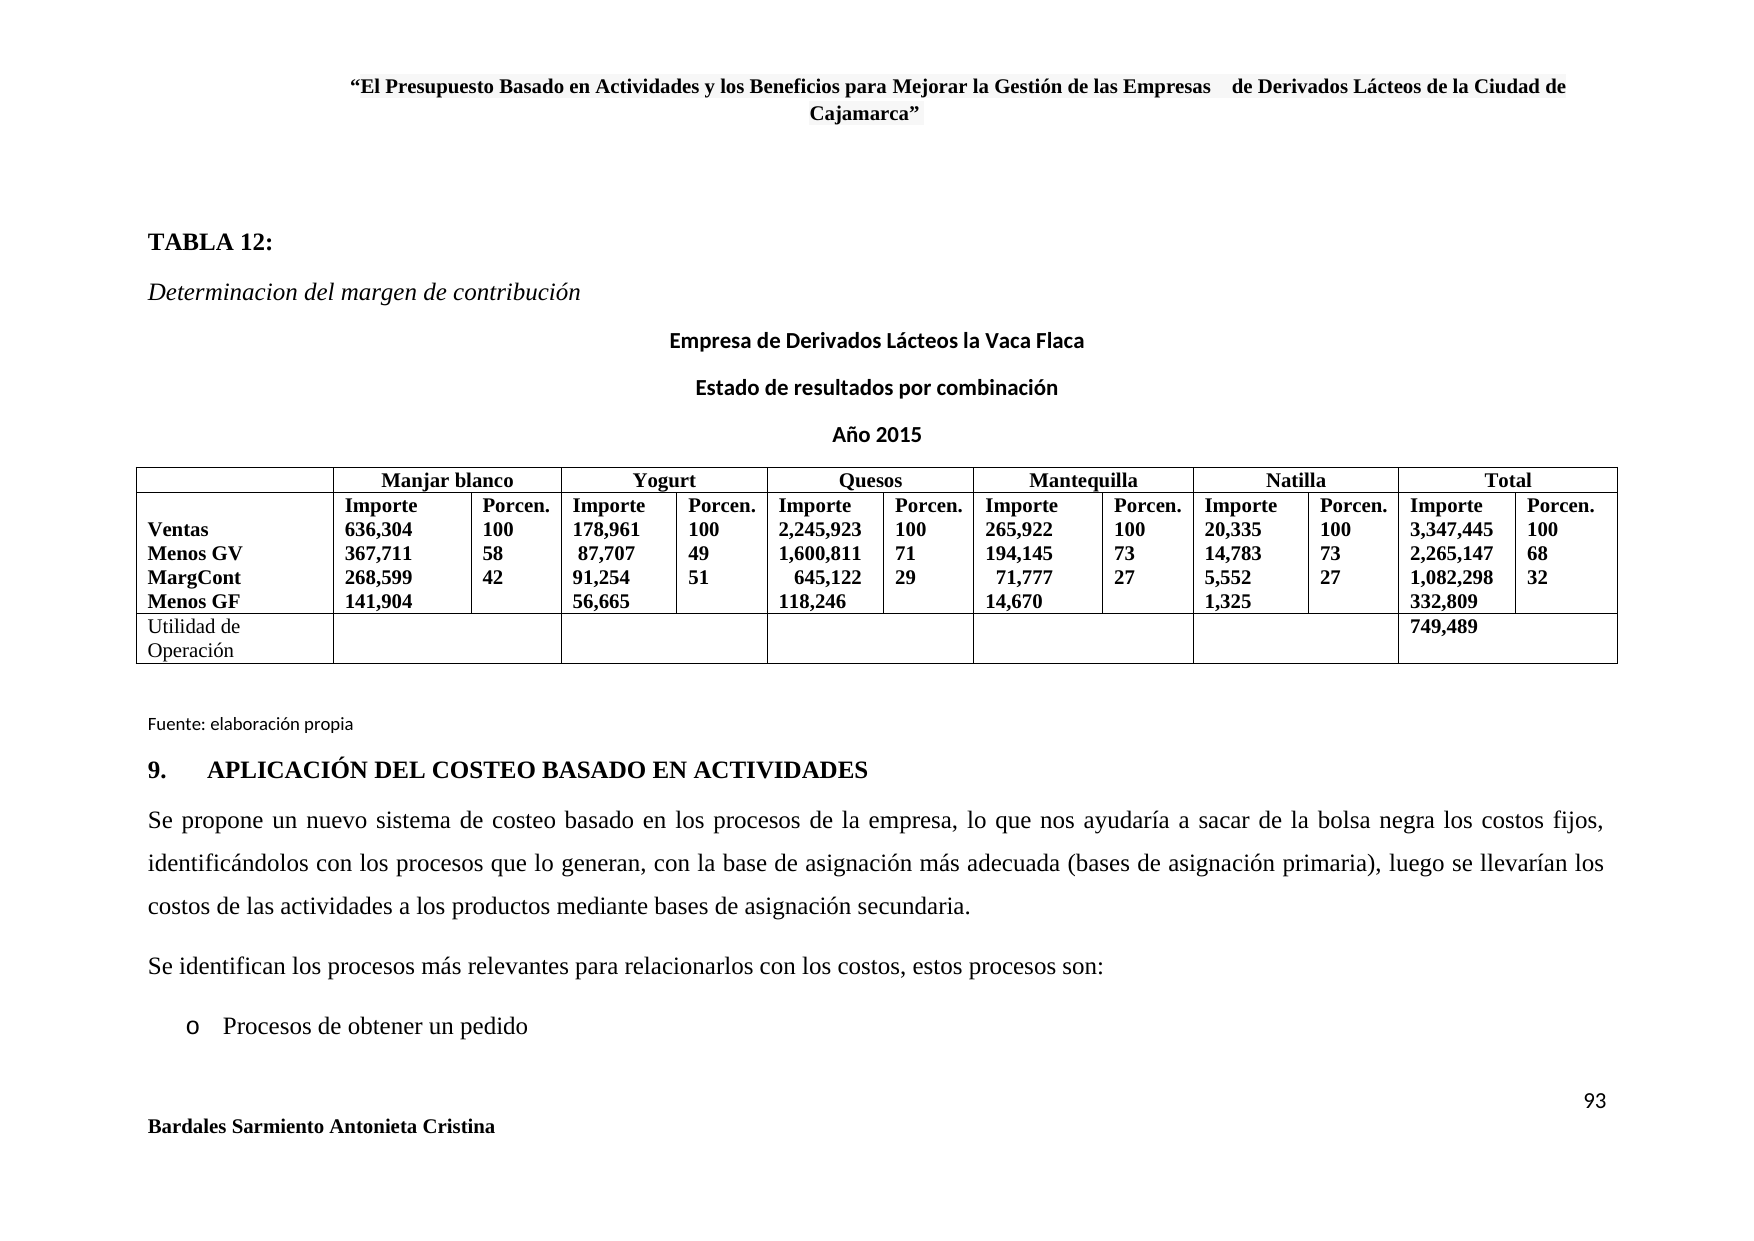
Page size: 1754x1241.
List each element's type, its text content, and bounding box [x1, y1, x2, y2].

table_cell Porcen. 100 49 51 [677, 493, 767, 613]
text Determinacion del margen de contribución [148, 277, 1606, 305]
table_cell Porcen. 100 68 32 [1516, 493, 1617, 613]
table_cell Utilidad de Operación [137, 614, 333, 662]
table_cell Porcen. 100 73 27 [1309, 493, 1398, 613]
table_header Total [1399, 468, 1617, 492]
text Año 2015 [148, 420, 1606, 448]
text Se propone un nuevo sistema de costeo basado en los procesos de la empresa, lo que nos ayudaría a sacar de la bolsa negra los costos fijos, identificándolos con los procesos que lo generan, con la base de asignación más adecuada (bases de asignación primaria), luego se llevarían los costos de las actividades a los productos mediante bases de asignación secundaria. [148, 805, 1606, 920]
table_header Manjar blanco [334, 468, 561, 492]
table_header [137, 468, 333, 492]
text Fuente: elaboración propia [148, 712, 1606, 735]
text Se identifican los procesos más relevantes para relacionarlos con los costos, estos procesos son: [148, 951, 1606, 980]
table_cell Importe 3,347,445 2,265,147 1,082,298 332,809 [1399, 493, 1515, 613]
text TABLA 12: [148, 227, 1606, 256]
table_cell Porcen. 100 71 29 [884, 493, 973, 613]
table_cell [974, 614, 1193, 662]
table_header Quesos [768, 468, 973, 492]
list Procesos de obtener un pedido [185, 1011, 1606, 1042]
table_cell 749,489 [1399, 614, 1617, 662]
table_cell Importe 265,922 194,145 71,777 14,670 [974, 493, 1102, 613]
text Estado de resultados por combinación [148, 373, 1606, 401]
table_cell Porcen. 100 58 42 [472, 493, 561, 613]
table_cell Importe 20,335 14,783 5,552 1,325 [1194, 493, 1308, 613]
table_cell [768, 614, 973, 662]
table_cell [1194, 614, 1398, 662]
table_cell [562, 614, 767, 662]
table_header Mantequilla [974, 468, 1193, 492]
table_cell Porcen. 100 73 27 [1103, 493, 1193, 613]
table_cell Ventas Menos GV MargCont Menos GF [137, 493, 333, 613]
table_cell [334, 614, 561, 662]
table_header Natilla [1194, 468, 1398, 492]
table_cell Importe 636,304 367,711 268,599 141,904 [334, 493, 471, 613]
table_cell Importe 178,961 87,707 91,254 56,665 [562, 493, 676, 613]
table_cell Importe 2,245,923 1,600,811 645,122 118,246 [768, 493, 883, 613]
table_header Yogurt [562, 468, 767, 492]
text Empresa de Derivados Lácteos la Vaca Flaca [148, 326, 1606, 354]
list APLICACIÓN DEL COSTEO BASADO EN ACTIVIDADES [148, 755, 1606, 784]
